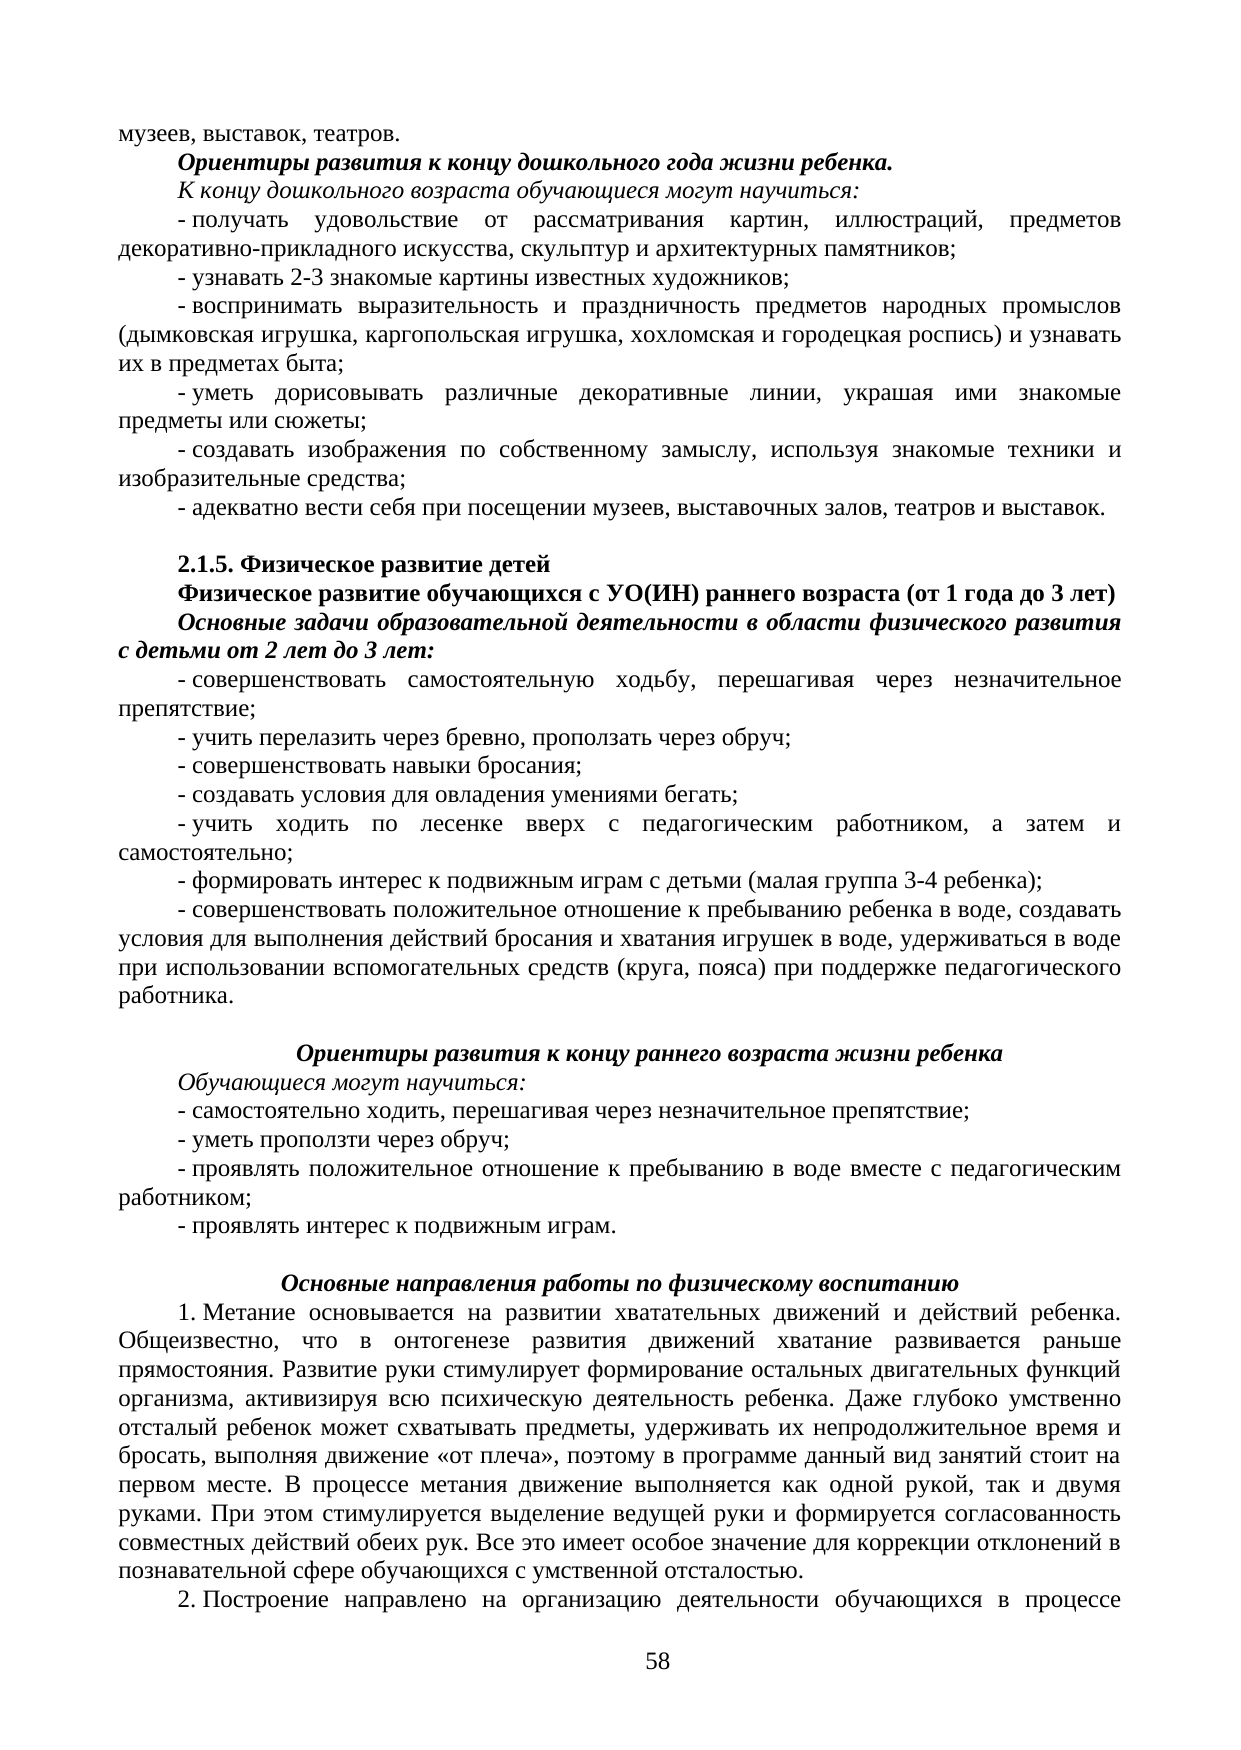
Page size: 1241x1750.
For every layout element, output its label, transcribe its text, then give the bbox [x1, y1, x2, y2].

text 2.1.5. Физическое развитие детей [118, 549, 1122, 578]
text - воспринимать выразительность и праздничность предметов народных промыслов (дымковская игрушка, каргопольская игрушка, хохломская и городецкая роспись) и узнавать их в предметах быта; [118, 291, 1122, 377]
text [118, 118, 1122, 147]
text - получать удовольствие от рассматривания картин, иллюстраций, предметов декоративно-прикладного искусства, скульптур и архитектурных памятников; [118, 204, 1122, 262]
text - уметь проползти через обруч; [118, 1124, 1122, 1153]
text - создавать условия для овладения умениями бегать; [118, 779, 1122, 808]
text К концу дошкольного возраста обучающиеся могут научиться: [118, 176, 1122, 204]
text Ориентиры развития к концу раннего возраста жизни ребенка [118, 1038, 1122, 1067]
text - проявлять интерес к подвижным играм. [118, 1211, 1122, 1239]
text - уметь дорисовывать различные декоративные линии, украшая ими знакомые предметы или сюжеты; [118, 377, 1122, 434]
text - проявлять положительное отношение к пребыванию в воде вместе с педагогическим работником; [118, 1153, 1122, 1211]
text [118, 1584, 1122, 1613]
text - учить ходить по лесенке вверх с педагогическим работником, а затем и самостоятельно; [118, 808, 1122, 866]
text - формировать интерес к подвижным играм с детьми (малая группа 3-4 ребенка); [118, 866, 1122, 894]
text Основные направления работы по физическому воспитанию [118, 1268, 1122, 1297]
text - самостоятельно ходить, перешагивая через незначительное препятствие; [118, 1096, 1122, 1124]
text - адекватно вести себя при посещении музеев, выставочных залов, театров и выставок. [118, 492, 1122, 521]
text - создавать изображения по собственному замыслу, используя знакомые техники и изобразительные средства; [118, 434, 1122, 492]
text 1. Метание основывается на развитии хватательных движений и действий ребенка. Общеизвестно, что в онтогенезе развития движений хватание развивается раньше прямостояния. Развитие руки стимулирует формирование остальных двигательных функций организма, активизируя всю психическую деятельность ребенка. Даже глубоко умственно отсталый ребенок может схватывать предметы, удерживать их непродолжительное время и бросать, выполняя движение «от плеча», поэтому в программе данный вид занятий стоит на первом месте. В процессе метания движение выполняется как одной рукой, так и двумя руками. При этом стимулируется выделение ведущей руки и формируется согласованность совместных действий обеих рук. Все это имеет особое значение для коррекции отклонений в познавательной сфере обучающихся с умственной отсталостью. [118, 1297, 1122, 1584]
text - совершенствовать положительное отношение к пребыванию ребенка в воде, создавать условия для выполнения действий бросания и хватания игрушек в воде, удерживаться в воде при использовании вспомогательных средств (круга, пояса) при поддержке педагогического работника. [118, 894, 1122, 1009]
text Обучающиеся могут научиться: [118, 1067, 1122, 1096]
text - узнавать 2-3 знакомые картины известных художников; [118, 262, 1122, 291]
text - совершенствовать самостоятельную ходьбу, перешагивая через незначительное препятствие; [118, 664, 1122, 722]
text - учить перелазить через бревно, проползать через обруч; [118, 722, 1122, 751]
text Основные задачи образовательной деятельности в области физического развития с детьми от 2 лет до 3 лет: [118, 607, 1122, 664]
text Физическое развитие обучающихся с УО(ИН) раннего возраста (от 1 года до 3 лет) [118, 578, 1122, 607]
text Ориентиры развития к концу дошкольного года жизни ребенка. [118, 147, 1122, 176]
text - совершенствовать навыки бросания; [118, 751, 1122, 779]
